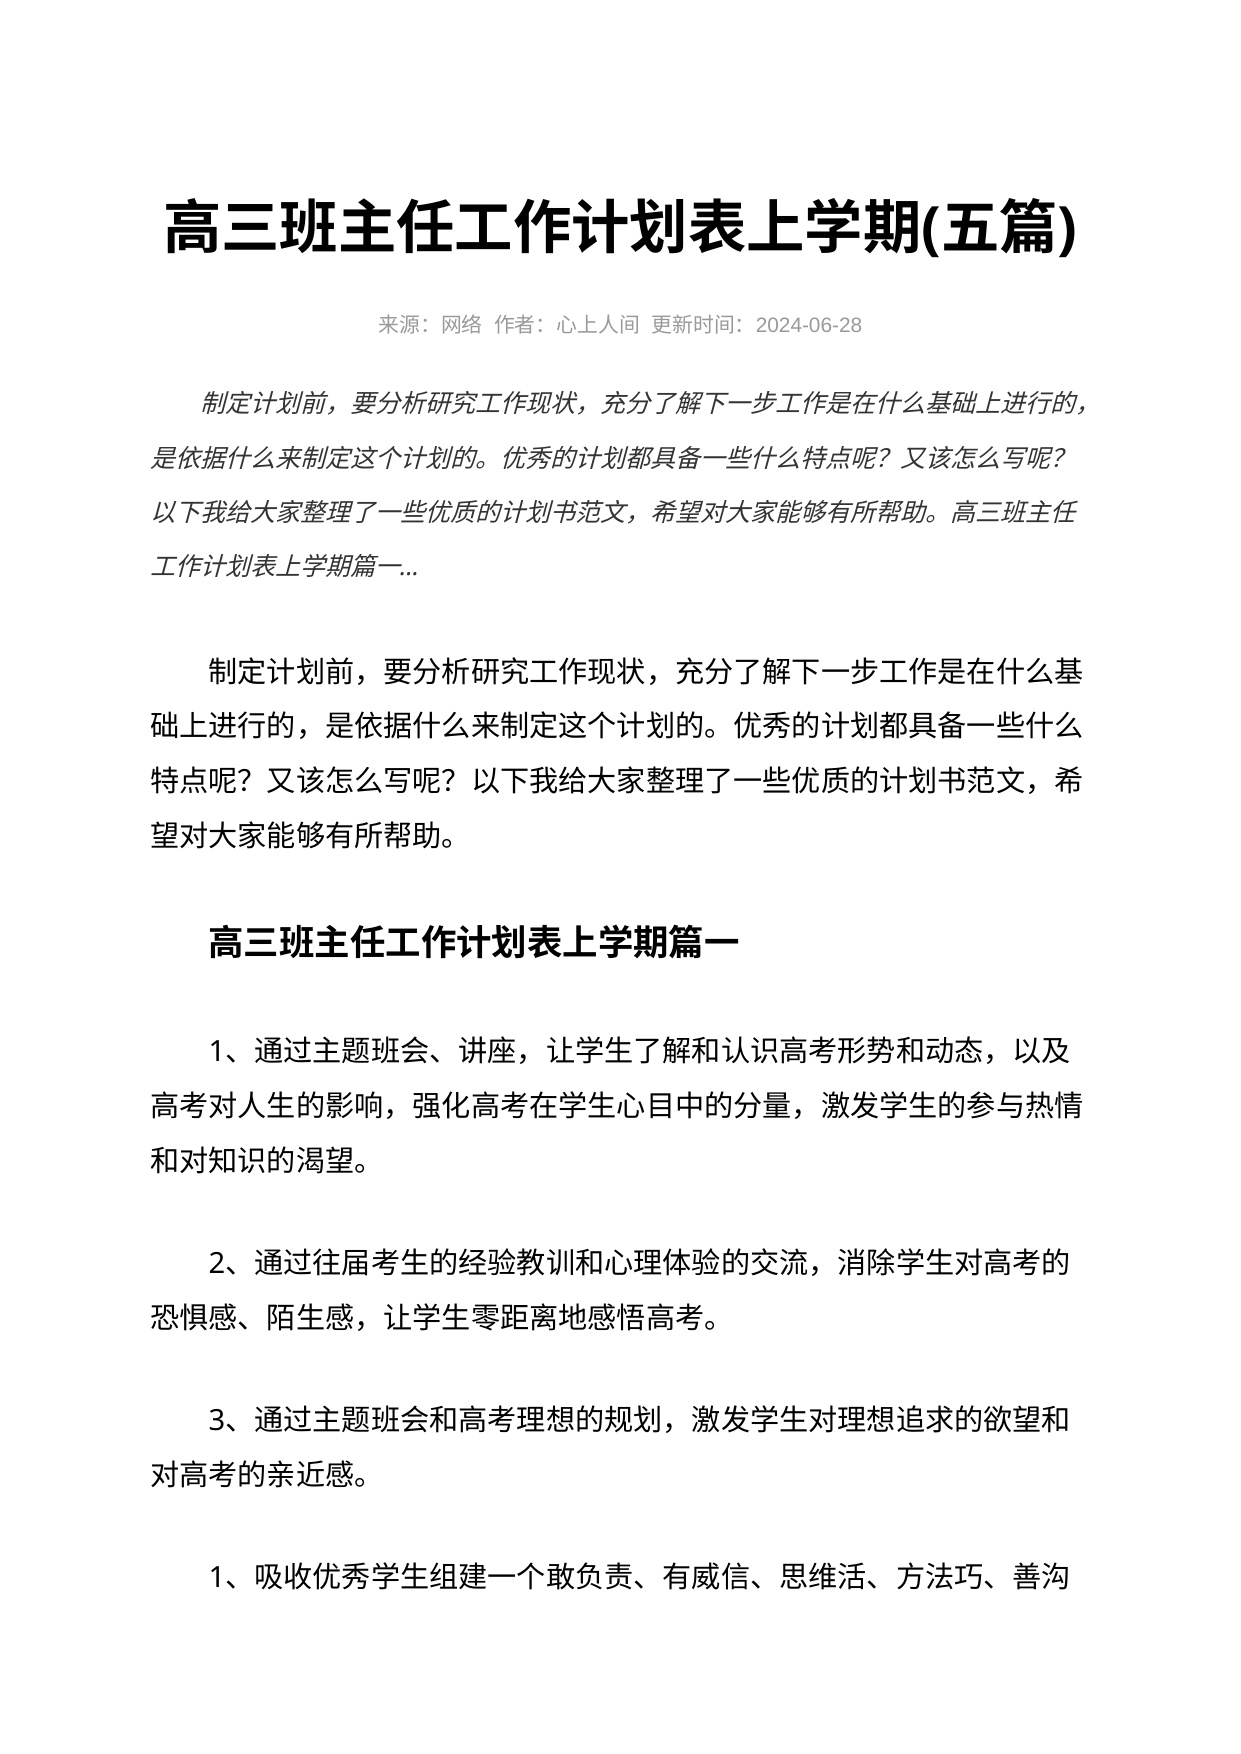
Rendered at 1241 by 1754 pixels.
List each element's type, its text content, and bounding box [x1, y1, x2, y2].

text 制定计划前，要分析研究工作现状，充分了解下一步工作是在什么基础上进行的，是依据什么来制定这个计划的。优秀的计划都具备一些什么特点呢？又该怎么写呢？以下我给大家整理了一些优质的计划书范文，希望对大家能够有所帮助。高三班主任工作计划表上学期篇一... [150, 384, 1090, 583]
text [150, 1553, 1090, 1596]
text 来源：网络 作者：心上人间 更新时间：2024-06-28 [150, 313, 1090, 337]
text 1、通过主题班会、讲座，让学生了解和认识高考形势和动态，以及高考对人生的影响，强化高考在学生心目中的分量，激发学生的参与热情和对知识的渴望。 [150, 1028, 1090, 1180]
subtitle 高三班主任工作计划表上学期(五篇) [150, 181, 1090, 266]
text 3、通过主题班会和高考理想的规划，激发学生对理想追求的欲望和对高考的亲近感。 [150, 1396, 1090, 1494]
text 2、通过往届考生的经验教训和心理体验的交流，消除学生对高考的恐惧感、陌生感，让学生零距离地感悟高考。 [150, 1240, 1090, 1337]
text 高三班主任工作计划表上学期篇一 [150, 914, 1090, 966]
text 制定计划前，要分析研究工作现状，充分了解下一步工作是在什么基础上进行的，是依据什么来制定这个计划的。优秀的计划都具备一些什么特点呢？又该怎么写呢？以下我给大家整理了一些优质的计划书范文，希望对大家能够有所帮助。 [150, 648, 1090, 855]
